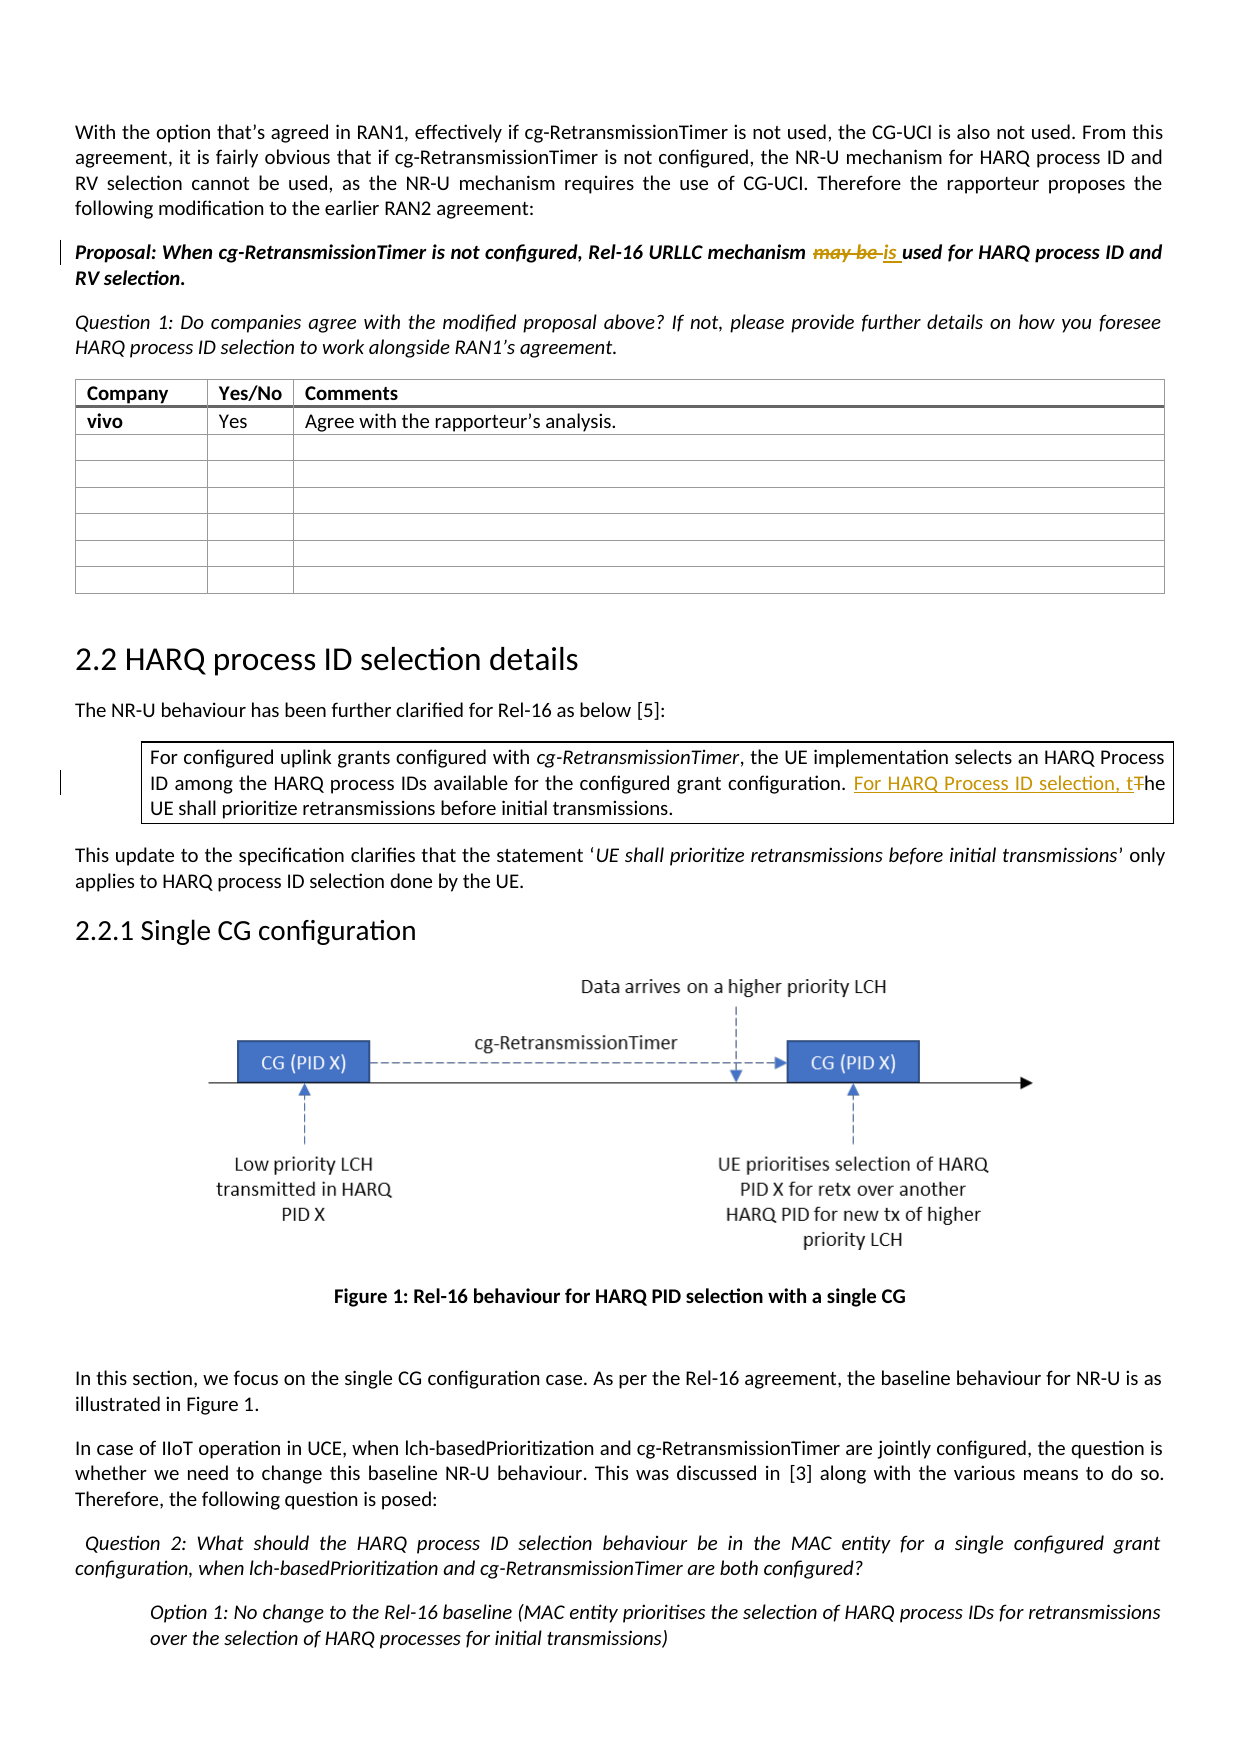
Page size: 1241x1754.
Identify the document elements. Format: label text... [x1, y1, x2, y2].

table_cell [208, 541, 293, 566]
subtitle 2.2.1 Single CG configuration [75, 912, 1165, 948]
table_cell Agree with the rapporteur’s analysis. [294, 408, 1164, 434]
text Option 1: No change to the Rel-16 baseline (MAC entity prioritises the selection of HARQ process IDs for retransmissions over the selection of HARQ processes for initial transmissions) [150, 1599, 1165, 1650]
table_cell [76, 567, 207, 592]
text For configured uplink grants configured with cg-RetransmissionTimer, the UE implementation selects an HARQ Process ID among the HARQ process IDs available for the configured grant configuration. he UE shall prioritize retransmissions before initial transmissions. [142, 743, 1173, 823]
table_cell [76, 435, 207, 460]
table_cell [208, 488, 293, 513]
table_header Yes/No [208, 380, 293, 405]
table_cell [294, 488, 1164, 513]
table_cell [294, 541, 1164, 566]
table_cell [294, 461, 1164, 487]
table_cell [76, 488, 207, 513]
text Figure 1: Rel-16 behaviour for HARQ PID selection with a single CG [75, 1283, 1165, 1309]
table_cell Yes [208, 408, 293, 434]
table_cell [294, 567, 1164, 592]
text Question 2: What should the HARQ process ID selection behaviour be in the MAC entity for a single configured grant configuration, when lch-basedPrioritization and cg-RetransmissionTimer are both configured? [75, 1530, 1165, 1581]
table_cell [208, 461, 293, 487]
text Proposal: When cg-RetransmissionTimer is not configured, Rel-16 URLLC mechanism used for HARQ process ID and RV selection. [75, 239, 1165, 290]
table_cell vivo [76, 408, 207, 434]
table_cell [76, 514, 207, 539]
text The NR-U behaviour has been further clarified for Rel-16 as below [5]: [75, 697, 1165, 723]
table_header Comments [294, 380, 1164, 405]
subtitle 2.2 HARQ process ID selection details [75, 638, 1165, 678]
table_cell [208, 567, 293, 592]
text In this section, we focus on the single CG configuration case. As per the Rel-16 agreement, the baseline behaviour for NR-U is as illustrated in Figure 1. [75, 1365, 1165, 1416]
table_cell [208, 514, 293, 539]
table_cell [76, 541, 207, 566]
table_cell [208, 435, 293, 460]
table_cell [294, 435, 1164, 460]
table_header Company [76, 380, 207, 405]
text Question 1: Do companies agree with the modified proposal above? If not, please provide further details on how you foresee HARQ process ID selection to work alongside RAN1’s agreement. [75, 309, 1165, 360]
table_cell [76, 461, 207, 487]
text In case of IIoT operation in UCE, when lch-basedPrioritization and cg-RetransmissionTimer are jointly configured, the question is whether we need to change this baseline NR-U behaviour. This was discussed in [3] along with the various means to do so. Therefore, the following question is posed: [75, 1435, 1165, 1511]
text With the option that’s agreed in RAN1, effectively if cg-RetransmissionTimer is not used, the CG-UCI is also not used. From this agreement, it is fairly obvious that if cg-RetransmissionTimer is not configured, the NR-U mechanism for HARQ process ID and RV selection cannot be used, as the NR-U mechanism requires the use of CG-UCI. Therefore the rapporteur proposes the following modification to the earlier RAN2 agreement: [75, 119, 1165, 221]
picture [195, 966, 1046, 1265]
table_cell [294, 514, 1164, 539]
text This update to the specification clarifies that the statement ‘UE shall prioritize retransmissions before initial transmissions’ only applies to HARQ process ID selection done by the UE. [75, 843, 1165, 893]
